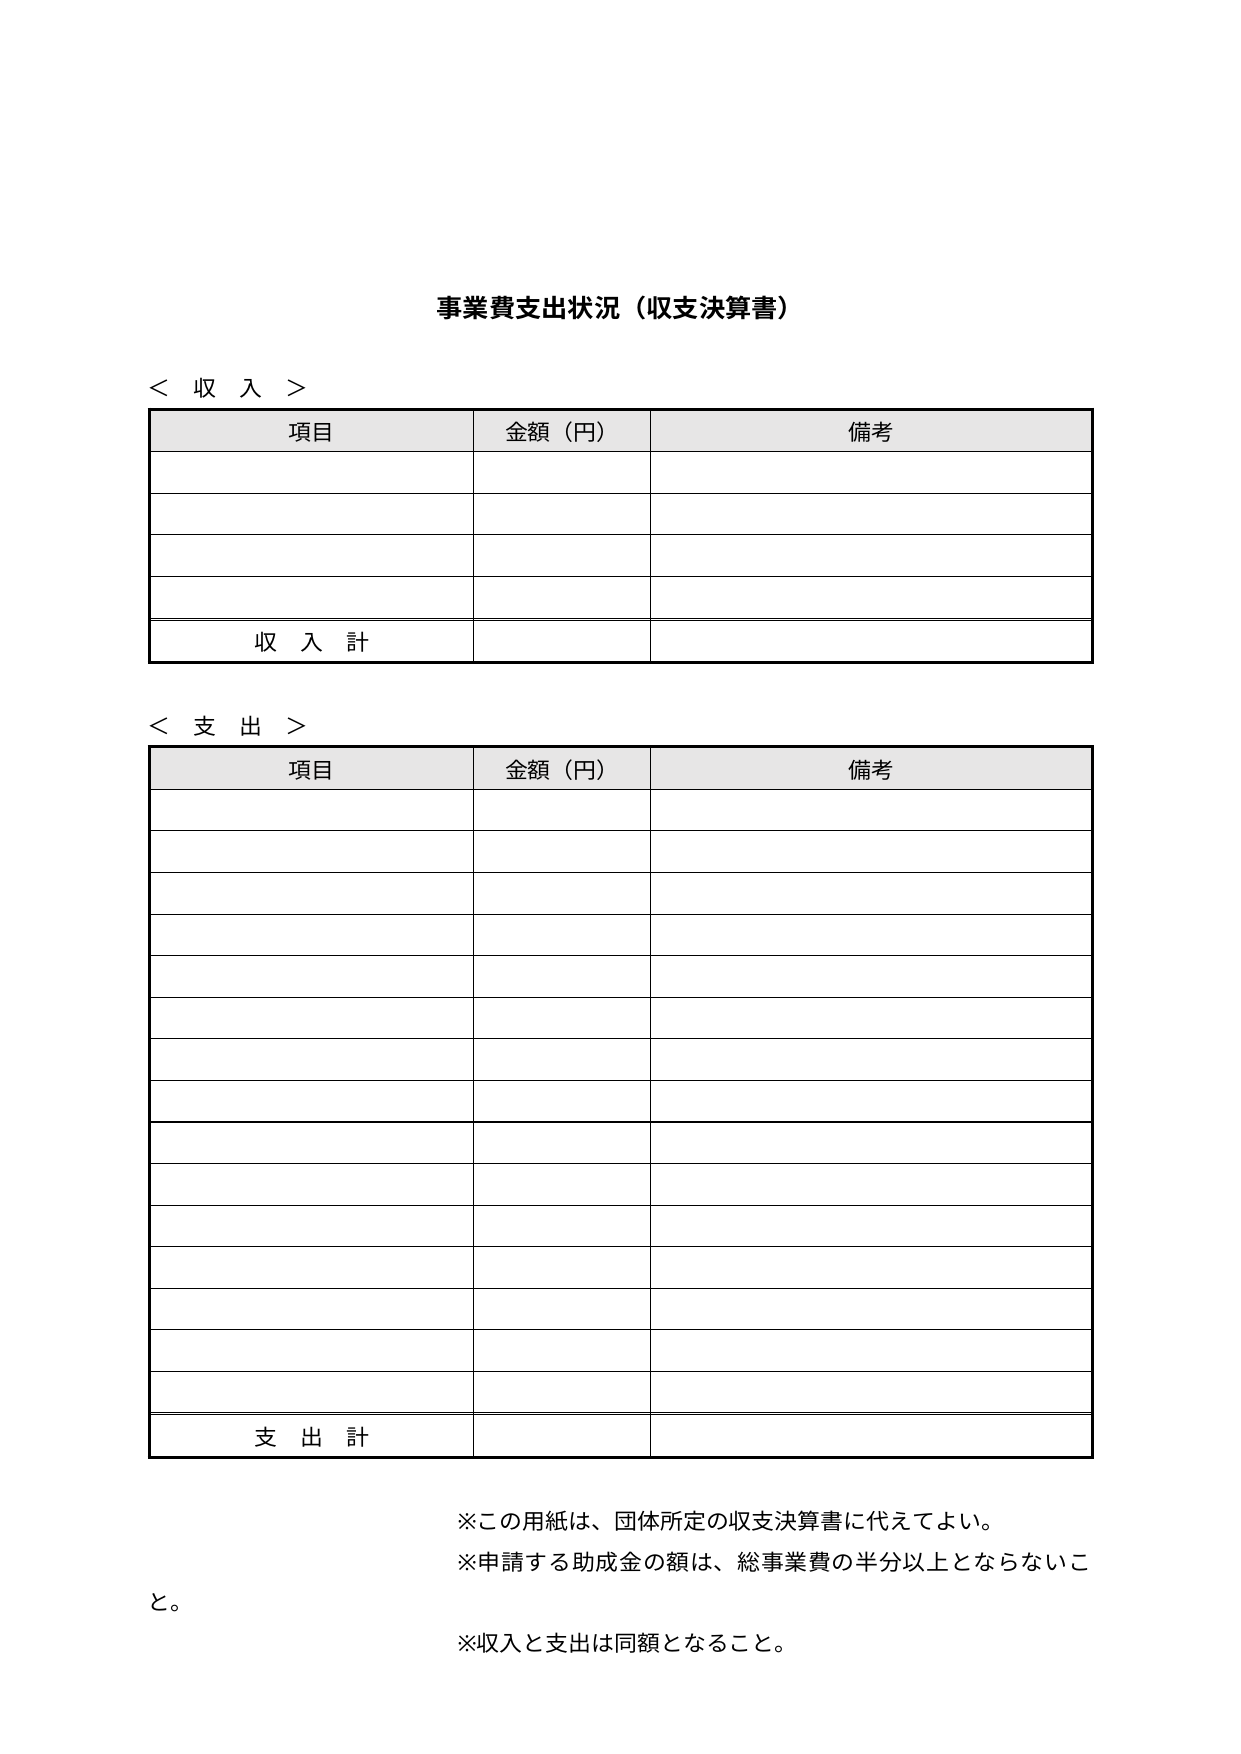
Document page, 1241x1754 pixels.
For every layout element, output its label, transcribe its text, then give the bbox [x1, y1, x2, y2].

table_header 項目 [151, 411, 473, 451]
text ※収入と支出は同額となること。 [148, 1621, 1093, 1662]
table_header 備考 [651, 748, 1091, 789]
table_cell [151, 956, 473, 997]
table_cell [651, 956, 1091, 997]
table_cell [651, 1164, 1091, 1204]
table_cell [651, 1081, 1091, 1121]
table_cell [651, 535, 1091, 576]
table_cell [474, 1372, 650, 1412]
table_cell [651, 1247, 1091, 1288]
table_cell [151, 1081, 473, 1121]
table_cell [474, 1247, 650, 1288]
table_cell [151, 535, 473, 576]
table_cell [651, 998, 1091, 1038]
table_cell [474, 1330, 650, 1371]
table_cell [151, 790, 473, 830]
table_cell [474, 998, 650, 1038]
table_header 備考 [651, 411, 1091, 451]
table_cell [651, 577, 1091, 617]
table_cell [151, 915, 473, 955]
table_cell [151, 1164, 473, 1204]
table_cell [474, 956, 650, 997]
table_cell [474, 494, 650, 534]
text ＜ 支 出 ＞ [148, 705, 1093, 745]
table_cell [474, 790, 650, 830]
table_cell 支 出 計 [151, 1415, 473, 1456]
text ※この用紙は、団体所定の収支決算書に代えてよい。 [148, 1499, 1093, 1540]
table_cell [651, 873, 1091, 913]
table_cell [474, 535, 650, 576]
table_cell [651, 1372, 1091, 1412]
table_cell [474, 1081, 650, 1121]
table_cell [151, 1206, 473, 1246]
text ＜ 収 入 ＞ [148, 367, 1093, 407]
table_cell [474, 1289, 650, 1329]
table_cell [651, 831, 1091, 872]
table_cell [151, 1039, 473, 1080]
table_cell [651, 1039, 1091, 1080]
table_cell [151, 1123, 473, 1163]
table_cell 収 入 計 [151, 621, 473, 661]
table_cell [151, 452, 473, 493]
table_cell [474, 621, 650, 661]
table_cell [474, 831, 650, 872]
table_header 項目 [151, 748, 473, 789]
table_cell [474, 915, 650, 955]
table_cell [651, 494, 1091, 534]
text ※申請する助成金の額は、総事業費の半分以上とならないこと。 [148, 1540, 1093, 1621]
table_cell [474, 1415, 650, 1456]
table_cell [651, 621, 1091, 661]
table_header 金額（円） [474, 748, 650, 789]
table_cell [151, 1330, 473, 1371]
text 事業費支出状況（収支決算書） [148, 286, 1093, 326]
table_cell [151, 577, 473, 617]
table_cell [651, 452, 1091, 493]
table_cell [151, 1247, 473, 1288]
table_cell [151, 998, 473, 1038]
table_cell [151, 873, 473, 913]
table_cell [651, 1289, 1091, 1329]
table_cell [651, 1206, 1091, 1246]
table_cell [651, 915, 1091, 955]
table_cell [651, 1415, 1091, 1456]
table_cell [151, 831, 473, 872]
table_header 金額（円） [474, 411, 650, 451]
table_cell [474, 1164, 650, 1204]
table_cell [651, 1123, 1091, 1163]
table_cell [151, 494, 473, 534]
table_cell [474, 1039, 650, 1080]
table_cell [474, 452, 650, 493]
table_cell [474, 1123, 650, 1163]
table_cell [474, 1206, 650, 1246]
table_cell [474, 577, 650, 617]
table_cell [474, 873, 650, 913]
table_cell [651, 1330, 1091, 1371]
table_cell [151, 1372, 473, 1412]
table_cell [651, 790, 1091, 830]
table_cell [151, 1289, 473, 1329]
